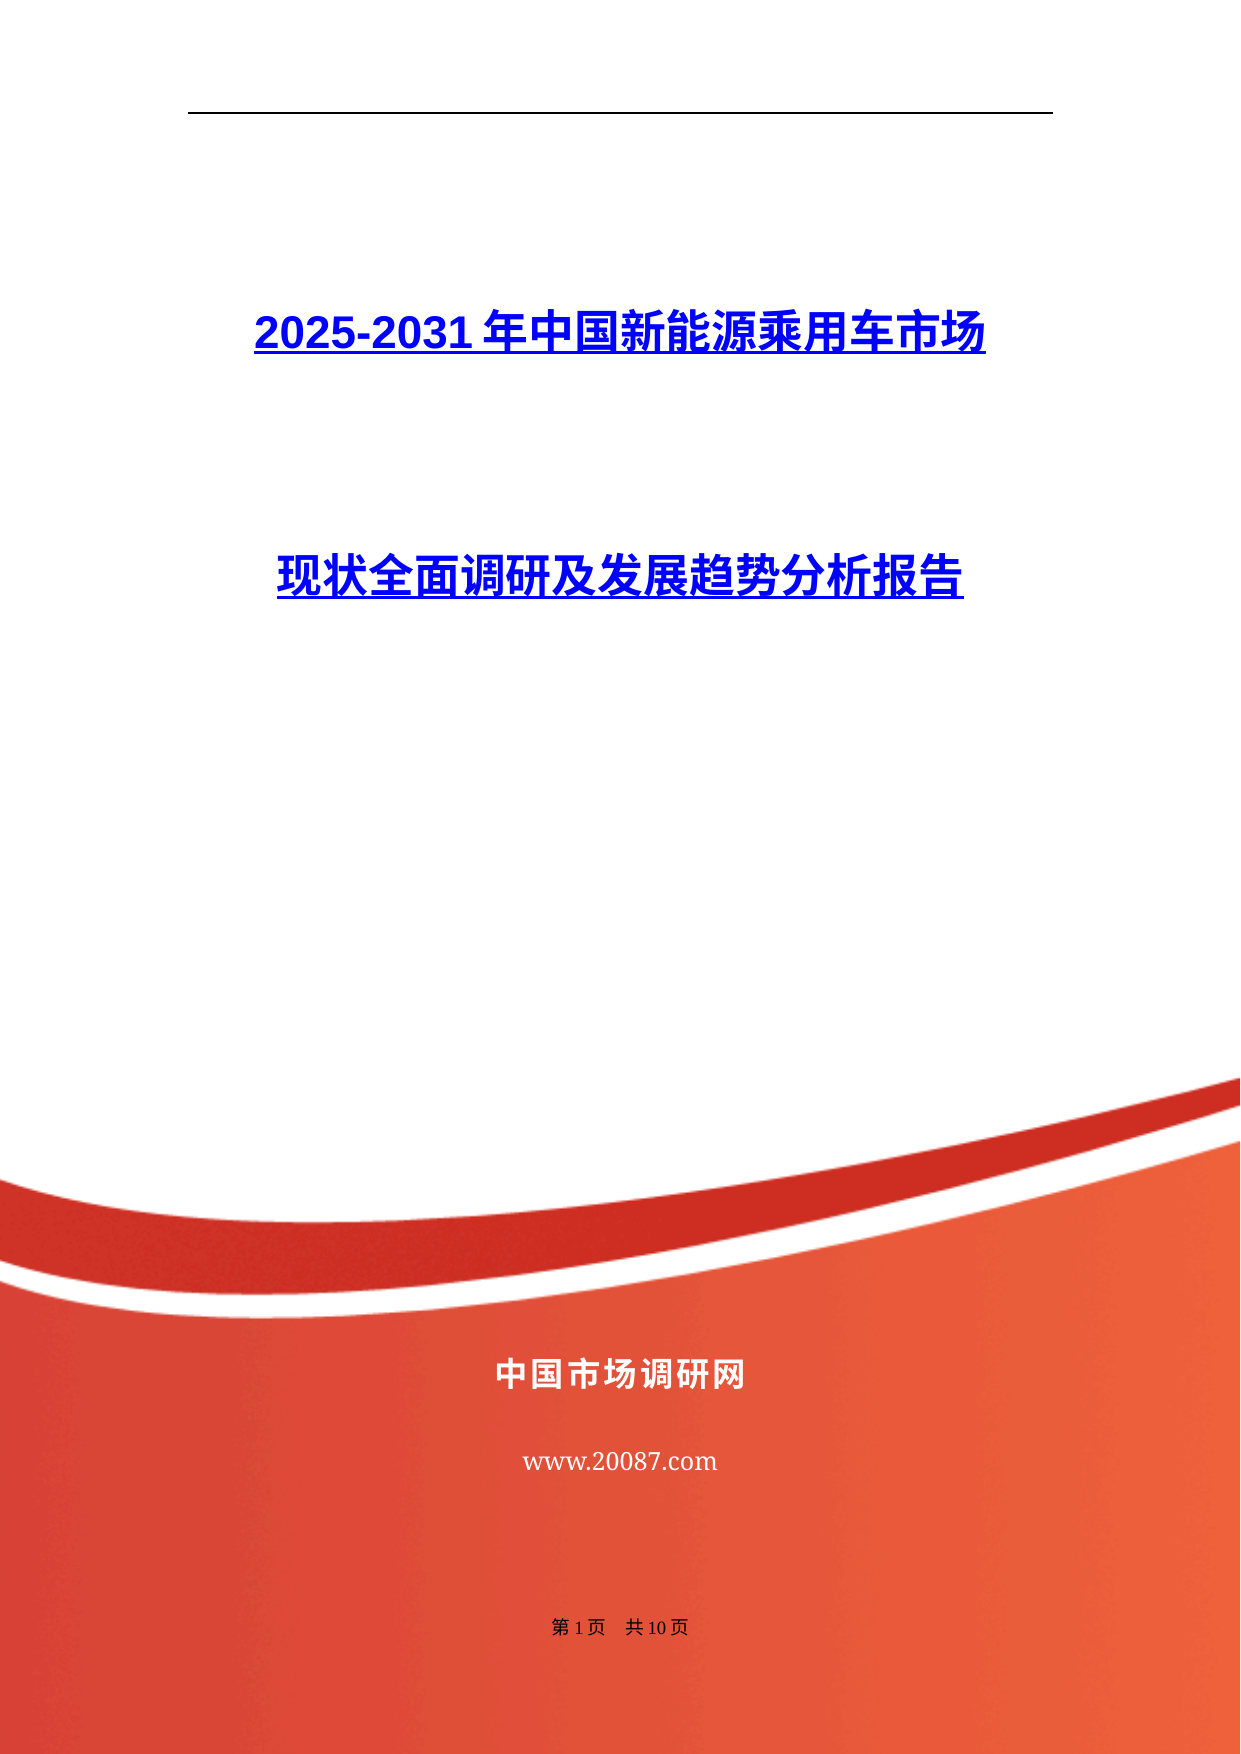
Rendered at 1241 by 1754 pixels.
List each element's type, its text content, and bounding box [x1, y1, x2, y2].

text www.20087.com [187, 1428, 1053, 1493]
subtitle 中国市场调研网 [187, 1339, 1053, 1404]
table_header 2025-2031年中国新能源乘用车市场现状全面调研及发展趋势分析报告 [188, 207, 1053, 773]
picture [0, 1006, 1241, 1754]
